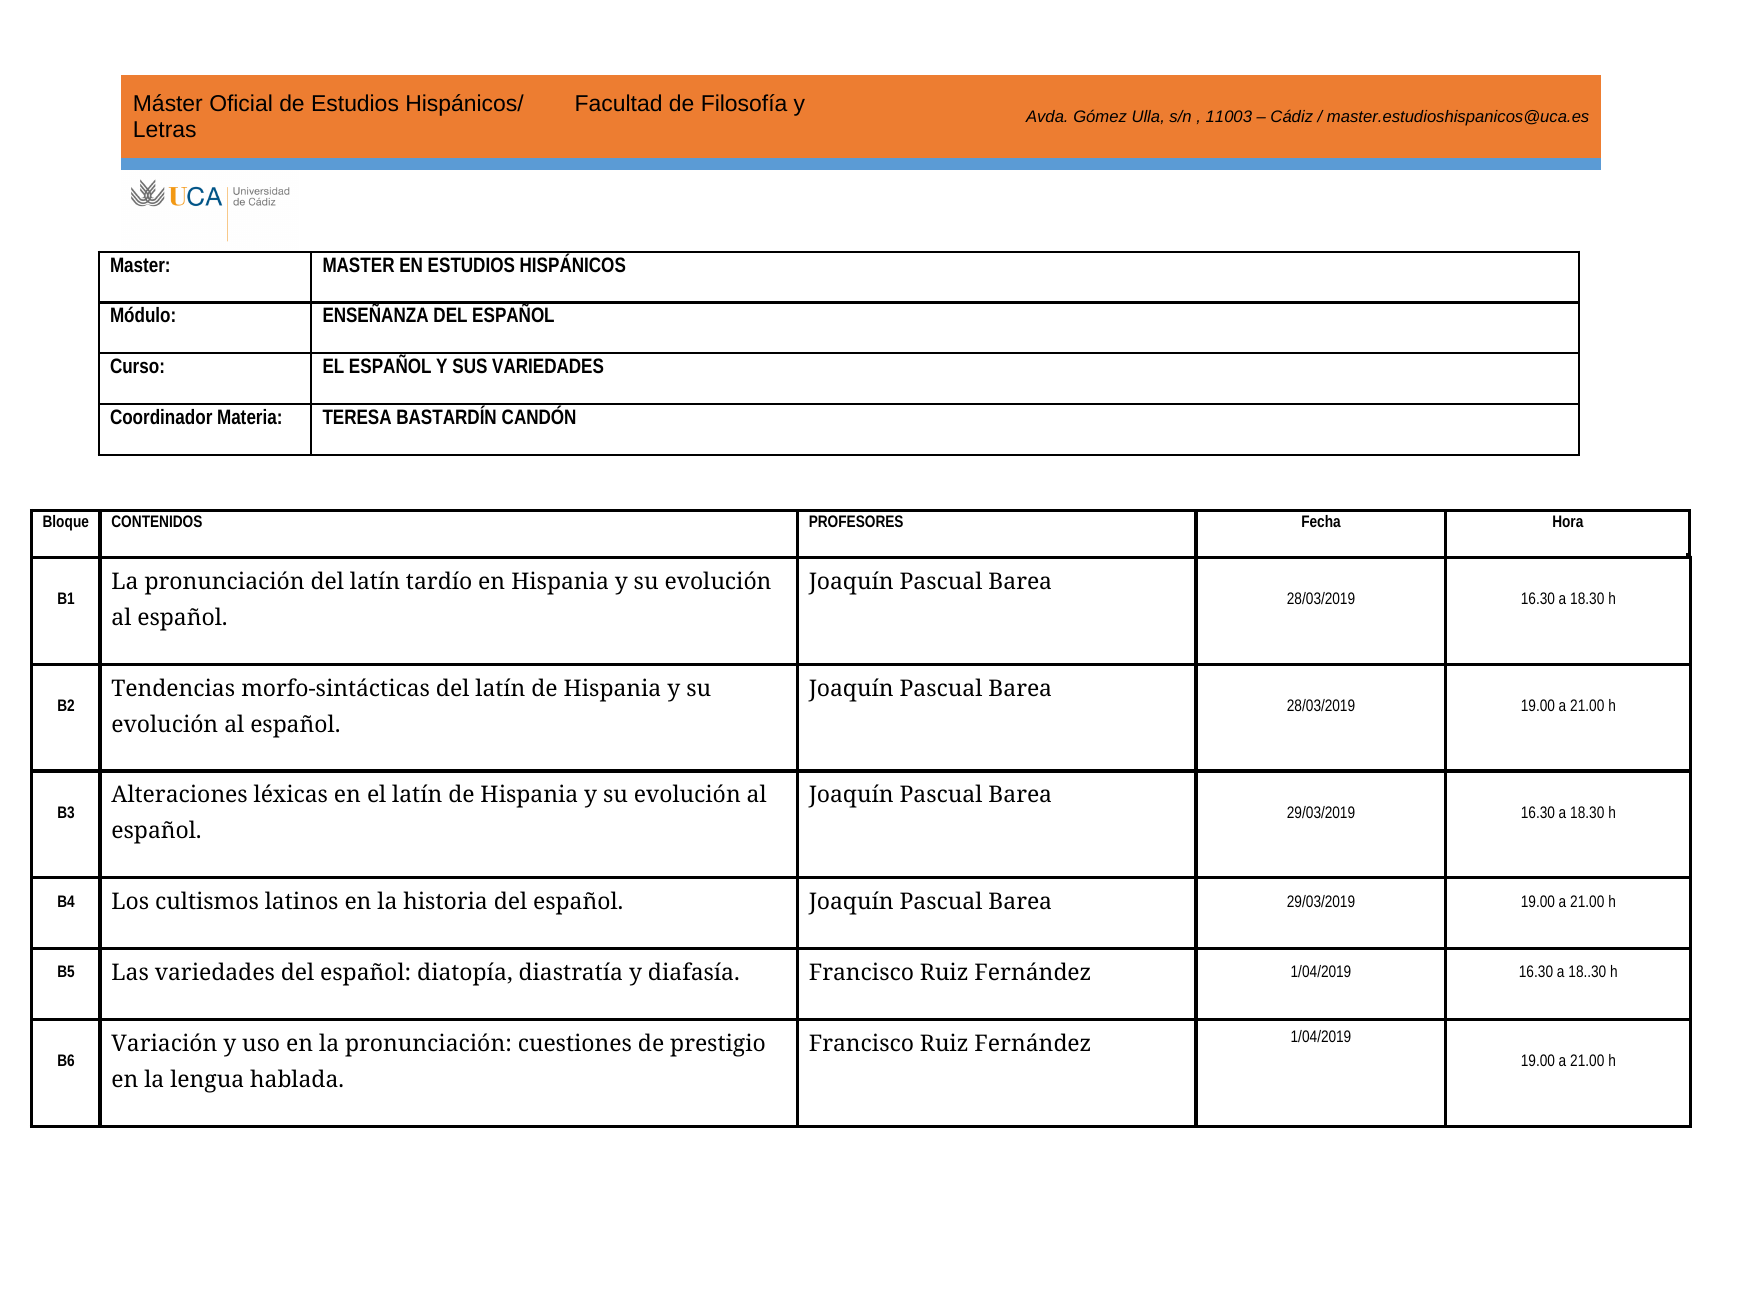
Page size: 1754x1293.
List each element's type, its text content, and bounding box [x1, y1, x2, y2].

table_cell Francisco Ruiz Fernández [799, 950, 1194, 1018]
table_cell Joaquín Pascual Barea [799, 559, 1194, 662]
table_cell Francisco Ruiz Fernández [799, 1021, 1194, 1125]
table_header CONTENIDOS [102, 512, 796, 556]
table_cell Módulo: [100, 304, 310, 352]
table_cell Curso: [100, 354, 310, 403]
table_cell B4 [33, 879, 98, 947]
table_cell ENSEÑANZA DEL ESPAÑOL [312, 304, 1578, 352]
table_cell Joaquín Pascual Barea [799, 666, 1194, 769]
table_header Bloque [33, 512, 98, 556]
table_cell TERESA BASTARDÍN CANDÓN [312, 405, 1578, 453]
table_cell 1/04/2019 [1198, 950, 1444, 1018]
table_header Hora [1447, 512, 1688, 556]
table_cell 16.30 a 18.30 h [1447, 559, 1689, 662]
table_cell Alteraciones léxicas en el latín de Hispania y su evolución al español. [102, 773, 796, 876]
table_cell Variación y uso en la pronunciación: cuestiones de prestigio en la lengua hablada. [102, 1021, 796, 1125]
table_cell 29/03/2019 [1198, 773, 1444, 876]
table_cell Joaquín Pascual Barea [799, 773, 1194, 876]
table_cell Los cultismos latinos en la historia del español. [102, 879, 796, 947]
table_cell Coordinador Materia: [100, 405, 310, 453]
table_header Master: [100, 253, 310, 301]
table_cell 16.30 a 18.30 h [1447, 773, 1689, 876]
table_cell B5 [33, 950, 98, 1018]
table_cell Joaquín Pascual Barea [799, 879, 1194, 947]
table_cell B6 [33, 1021, 98, 1125]
table_cell 19.00 a 21.00 h [1447, 879, 1689, 947]
table_cell 1/04/2019 [1198, 1021, 1444, 1125]
table_cell 19.00 a 21.00 h [1447, 666, 1689, 769]
table_cell La pronunciación del latín tardío en Hispania y su evolución al español. [102, 559, 796, 662]
table_cell B2 [33, 666, 98, 769]
table_cell Tendencias morfo-sintácticas del latín de Hispania y su evolución al español. [102, 666, 796, 769]
table_cell 28/03/2019 [1198, 666, 1444, 769]
table_cell 28/03/2019 [1198, 559, 1444, 662]
table_header Fecha [1198, 512, 1444, 556]
table_cell EL ESPAÑOL Y SUS VARIEDADES [312, 354, 1578, 403]
table_cell B3 [33, 773, 98, 876]
table_header MASTER EN ESTUDIOS HISPÁNICOS [312, 253, 1578, 301]
table_header PROFESORES [799, 512, 1194, 556]
table_cell 19.00 a 21.00 h [1447, 1021, 1689, 1125]
table_cell 16.30 a 18..30 h [1447, 950, 1689, 1018]
table_cell Las variedades del español: diatopía, diastratía y diafasía. [102, 950, 796, 1018]
table_cell B1 [33, 559, 98, 662]
table_cell 29/03/2019 [1198, 879, 1444, 947]
